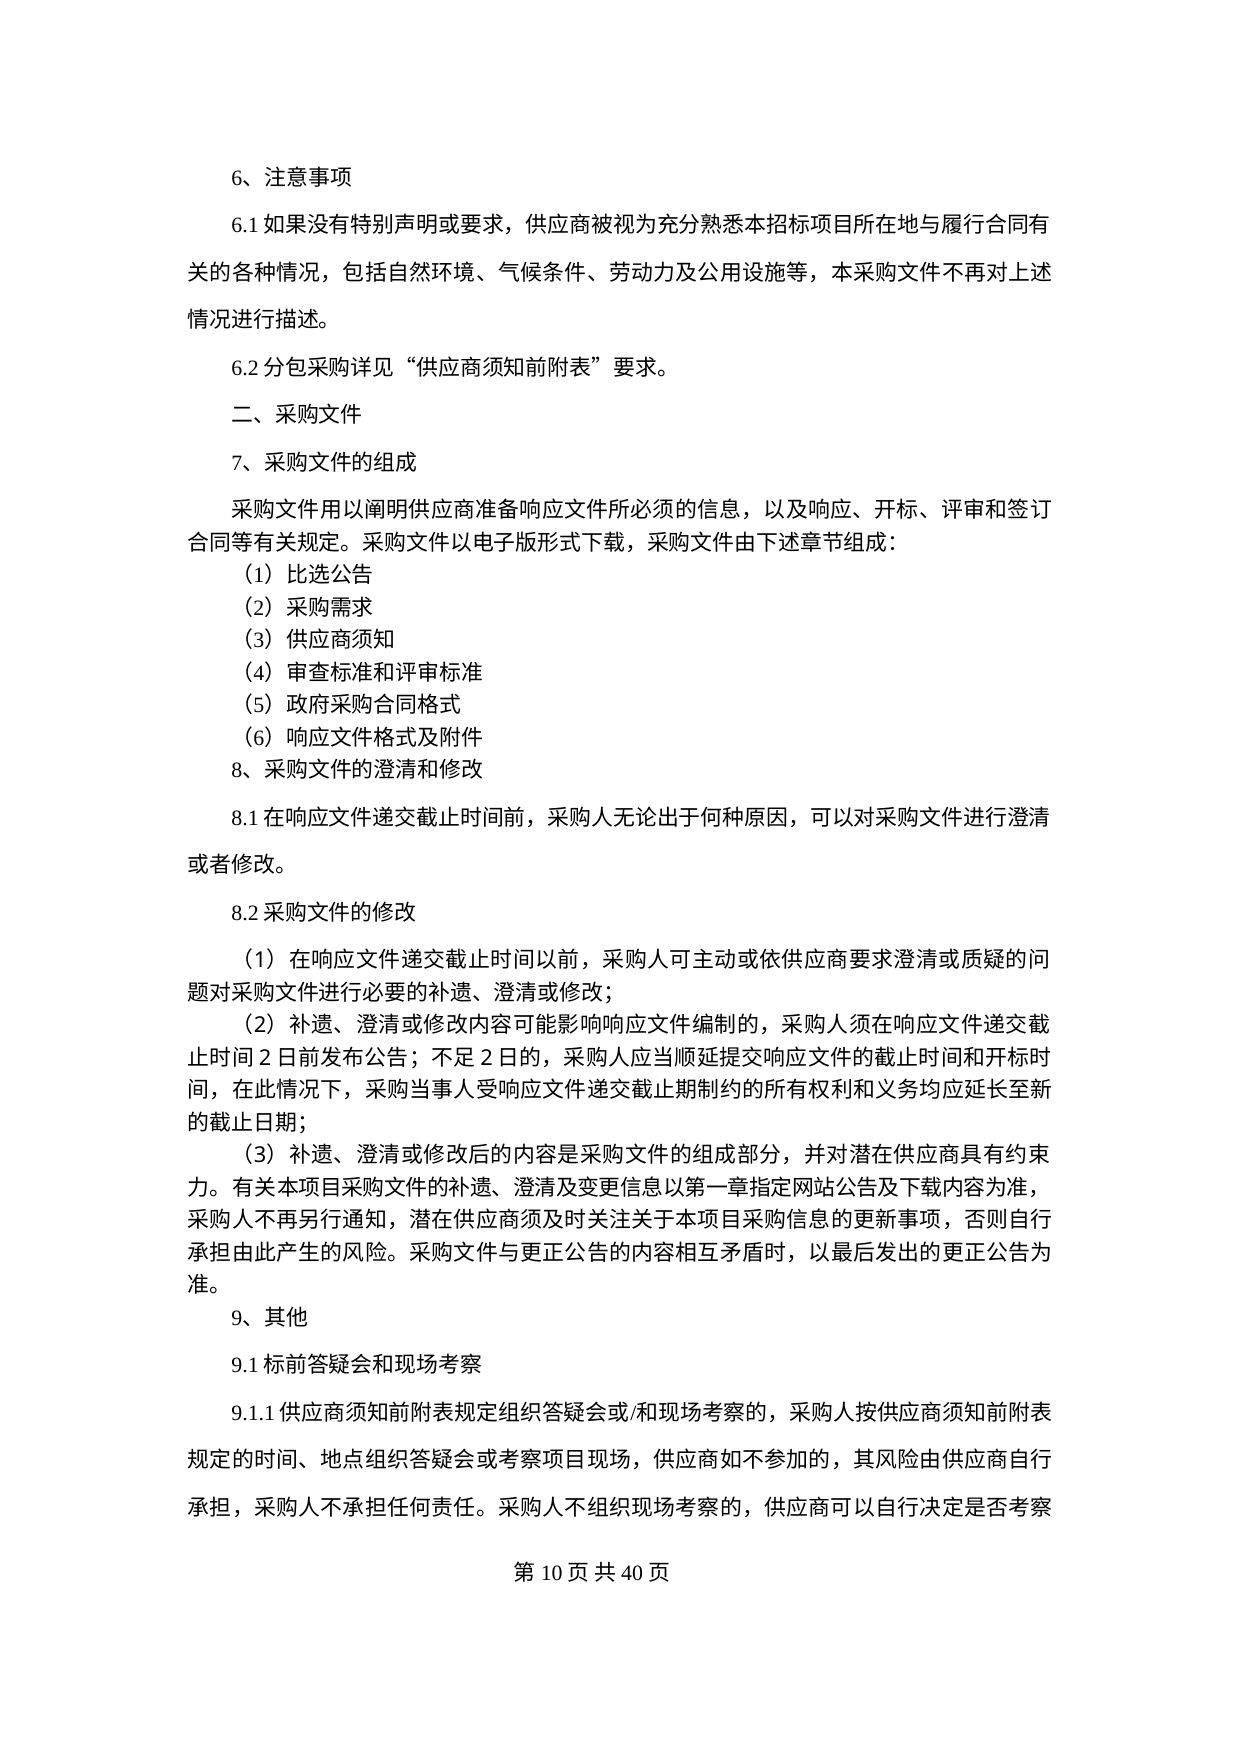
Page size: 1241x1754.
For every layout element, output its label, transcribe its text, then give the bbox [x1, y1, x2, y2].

text （2）补遗、澄清或修改内容可能影响响应文件编制的，采购人须在响应文件递交截止时间2日前发布公告；不足2日的，采购人应当顺延提交响应文件的截止时间和开标时间，在此情况下，采购当事人受响应文件递交截止期制约的所有权利和义务均应延长至新的截止日期； [187, 1007, 1053, 1137]
text （4）审查标准和评审标准 [187, 654, 1053, 687]
text （1）在响应文件递交截止时间以前，采购人可主动或依供应商要求澄清或质疑的问题对采购文件进行必要的补遗、澄清或修改； [187, 942, 1053, 1007]
text 6.2分包采购详见“供应商须知前附表”要求。 [187, 349, 1053, 381]
text （6）响应文件格式及附件 [187, 719, 1053, 752]
text （2）采购需求 [187, 589, 1053, 622]
text 7、采购文件的组成 [187, 444, 1053, 476]
text 二、采购文件 [187, 397, 1053, 429]
text 6.1如果没有特别声明或要求，供应商被视为充分熟悉本招标项目所在地与履行合同有关的各种情况，包括自然环境、气候条件、劳动力及公用设施等，本采购文件不再对上述情况进行描述。 [187, 207, 1053, 334]
text 6、注意事项 [187, 159, 1053, 191]
text 9、其他 [187, 1299, 1053, 1331]
text （5）政府采购合同格式 [187, 687, 1053, 719]
text 8.1在响应文件递交截止时间前，采购人无论出于何种原因，可以对采购文件进行澄清或者修改。 [187, 799, 1053, 879]
text 8、采购文件的澄清和修改 [187, 752, 1053, 784]
text （3）供应商须知 [187, 622, 1053, 654]
text （3）补遗、澄清或修改后的内容是采购文件的组成部分，并对潜在供应商具有约束力。有关本项目采购文件的补遗、澄清及变更信息以第一章指定网站公告及下载内容为准，采购人不再另行通知，潜在供应商须及时关注关于本项目采购信息的更新事项，否则自行承担由此产生的风险。采购文件与更正公告的内容相互矛盾时，以最后发出的更正公告为准。 [187, 1137, 1053, 1299]
text （1）比选公告 [187, 557, 1053, 589]
text 采购文件用以阐明供应商准备响应文件所必须的信息，以及响应、开标、评审和签订合同等有关规定。采购文件以电子版形式下载，采购文件由下述章节组成： [187, 492, 1053, 557]
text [187, 1394, 1053, 1521]
text 9.1标前答疑会和现场考察 [187, 1347, 1053, 1379]
text 8.2采购文件的修改 [187, 894, 1053, 926]
